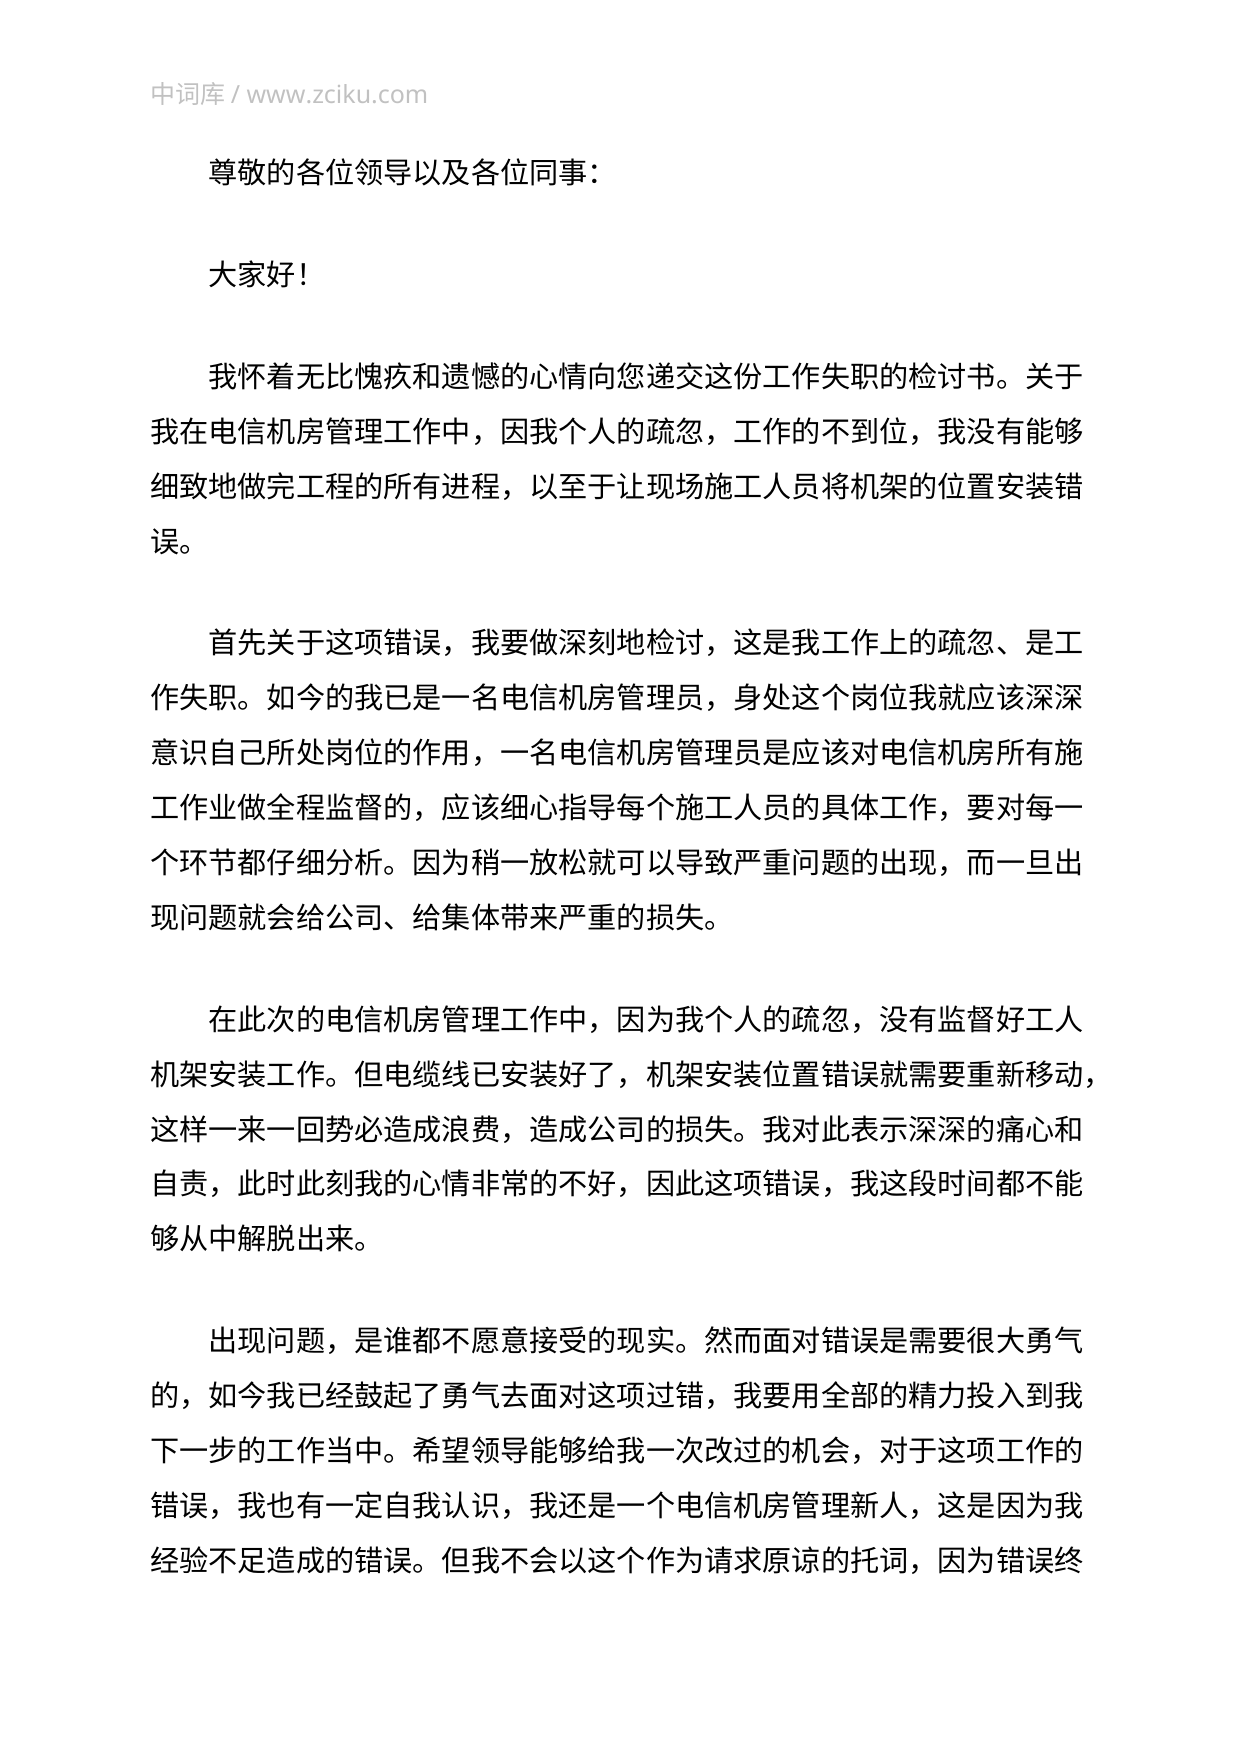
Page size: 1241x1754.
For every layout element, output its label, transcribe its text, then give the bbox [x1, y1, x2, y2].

text 大家好！ [150, 252, 1090, 294]
text 我怀着无比愧疚和遗憾的心情向您递交这份工作失职的检讨书。关于我在电信机房管理工作中，因我个人的疏忽，工作的不到位，我没有能够细致地做完工程的所有进程，以至于让现场施工人员将机架的位置安装错误。 [150, 353, 1090, 561]
text 在此次的电信机房管理工作中，因为我个人的疏忽，没有监督好工人机架安装工作。但电缆线已安装好了，机架安装位置错误就需要重新移动，这样一来一回势必造成浪费，造成公司的损失。我对此表示深深的痛心和自责，此时此刻我的心情非常的不好，因此这项错误，我这段时间都不能够从中解脱出来。 [150, 996, 1090, 1258]
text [150, 1318, 1090, 1579]
text 尊敬的各位领导以及各位同事： [150, 150, 1090, 192]
text 首先关于这项错误，我要做深刻地检讨，这是我工作上的疏忽、是工作失职。如今的我已是一名电信机房管理员，身处这个岗位我就应该深深意识自己所处岗位的作用，一名电信机房管理员是应该对电信机房所有施工作业做全程监督的，应该细心指导每个施工人员的具体工作，要对每一个环节都仔细分析。因为稍一放松就可以导致严重问题的出现，而一旦出现问题就会给公司、给集体带来严重的损失。 [150, 620, 1090, 937]
